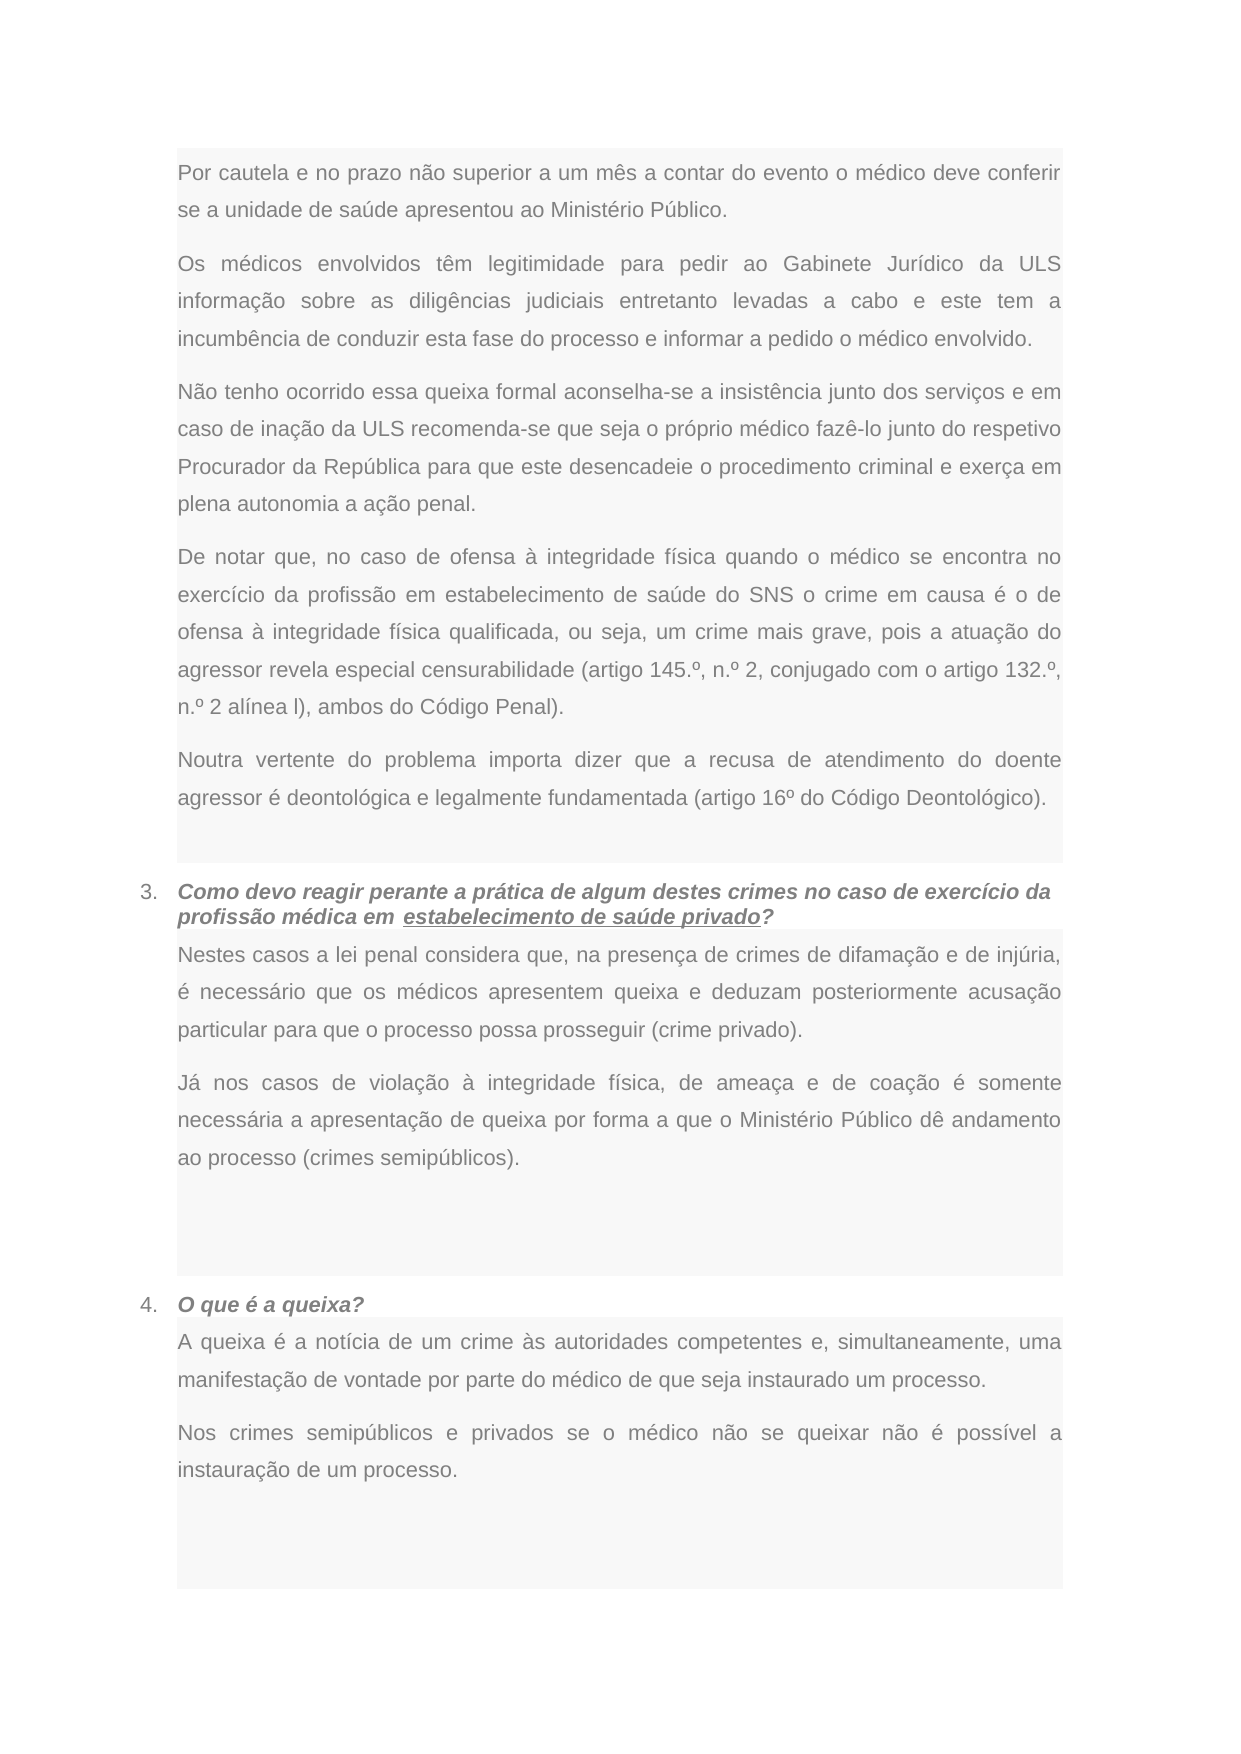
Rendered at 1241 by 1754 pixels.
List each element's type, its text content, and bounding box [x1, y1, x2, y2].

text De notar que, no caso de ofensa à integridade física quando o médico se encontra no exercício da profissão em estabelecimento de saúde do SNS o crime em causa é o de ofensa à integridade física qualificada, ou seja, um crime mais grave, pois a atuação do agressor revela especial censurabilidade (artigo 145.º, n.º 2, conjugado com o artigo 132.º, n.º 2 alínea l), ambos do Código Penal). [177, 532, 1063, 719]
text Não tenho ocorrido essa queixa formal aconselha-se a insistência junto dos serviços e em caso de inação da ULS recomenda-se que seja o próprio médico fazê-lo junto do respetivo Procurador da República para que este desencadeie o procedimento criminal e exerça em plena autonomia a ação penal. [177, 366, 1063, 516]
text Por cautela e no prazo não superior a um mês a contar do evento o médico deve conferir se a unidade de saúde apresentou ao Ministério Público. [177, 148, 1063, 223]
text Nestes casos a lei penal considera que, na presença de crimes de difamação e de injúria, é necessário que os médicos apresentem queixa e deduzam posteriormente acusação particular para que o processo possa prosseguir (crime privado). [177, 929, 1063, 1042]
list O que é a queixa? [140, 1292, 1063, 1317]
list Como devo reagir perante a prática de algum destes crimes no caso de exercício da profissão médica em estabelecimento de saúde privado? [140, 879, 1063, 929]
text Noutra vertente do problema importa dizer que a recusa de atendimento do doente agressor é deontológica e legalmente fundamentada (artigo 16º do Código Deontológico). [177, 735, 1063, 810]
text Nos crimes semipúblicos e privados se o médico não se queixar não é possível a instauração de um processo. [177, 1408, 1063, 1483]
text Os médicos envolvidos têm legitimidade para pedir ao Gabinete Jurídico da ULS informação sobre as diligências judiciais entretanto levadas a cabo e este tem a incumbência de conduzir esta fase do processo e informar a pedido o médico envolvido. [177, 238, 1063, 351]
text A queixa é a notícia de um crime às autoridades competentes e, simultaneamente, uma manifestação de vontade por parte do médico de que seja instaurado um processo. [177, 1317, 1063, 1392]
text Já nos casos de violação à integridade física, de ameaça e de coação é somente necessária a apresentação de queixa por forma a que o Ministério Público dê andamento ao processo (crimes semipúblicos). [177, 1057, 1063, 1170]
